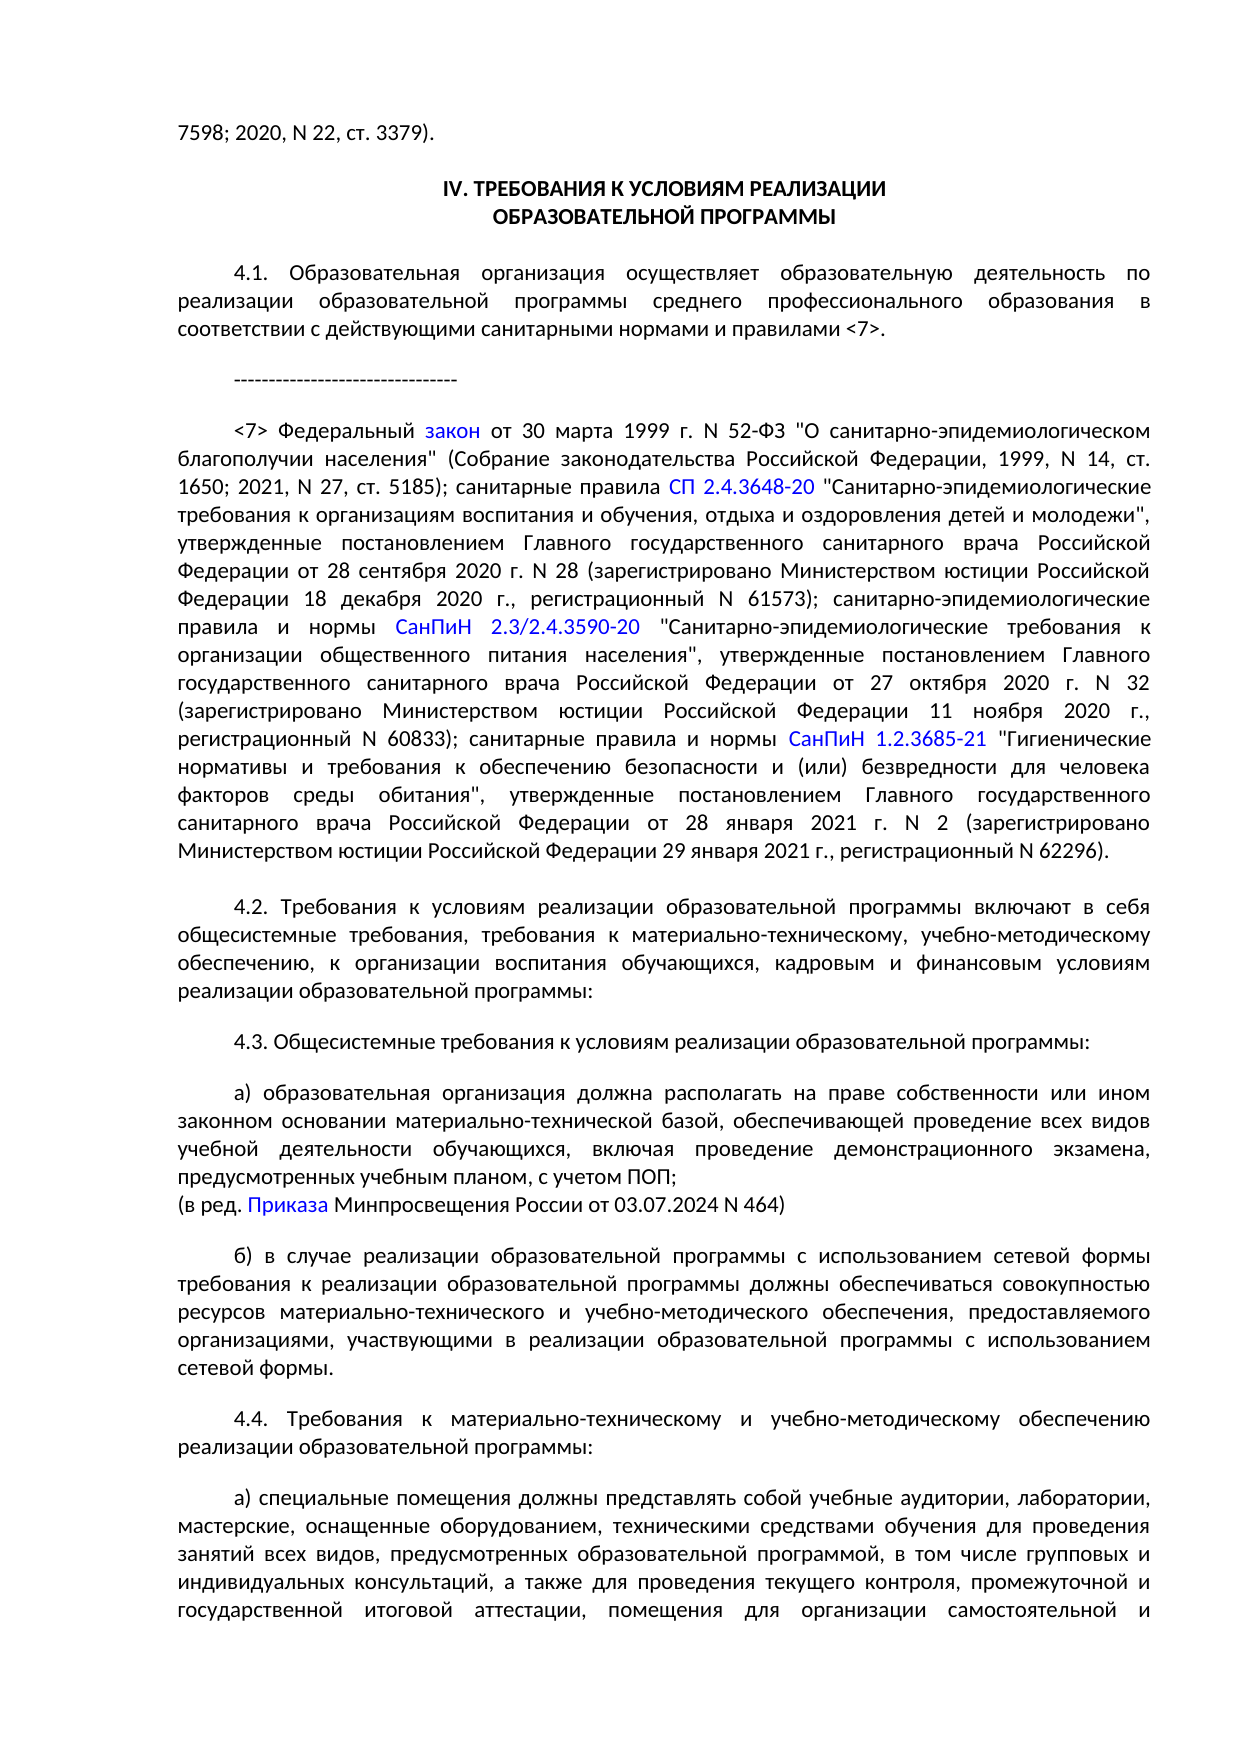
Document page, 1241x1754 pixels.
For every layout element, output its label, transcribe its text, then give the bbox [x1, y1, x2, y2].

text 4.3. Общесистемные требования к условиям реализации образовательной программы: [177, 1027, 1152, 1056]
text -------------------------------- [177, 365, 1152, 393]
text 4.2. Требования к условиям реализации образовательной программы включают в себя общесистемные требования, требования к материально-техническому, учебно-методическому обеспечению, к организации воспитания обучающихся, кадровым и финансовым условиям реализации образовательной программы: [177, 892, 1152, 1004]
text <7> Федеральный закон от 30 марта 1999 г. N 52-ФЗ "О санитарно-эпидемиологическом благополучии населения" (Собрание законодательства Российской Федерации, 1999, N 14, ст. 1650; 2021, N 27, ст. 5185); санитарные правила СП 2.4.3648-20 "Санитарно-эпидемиологические требования к организациям воспитания и обучения, отдыха и оздоровления детей и молодежи", утвержденные постановлением Главного государственного санитарного врача Российской Федерации от 28 сентября 2020 г. N 28 (зарегистрировано Министерством юстиции Российской Федерации 18 декабря 2020 г., регистрационный N 61573); санитарно-эпидемиологические правила и нормы СанПиН 2.3/2.4.3590-20 "Санитарно-эпидемиологические требования к организации общественного питания населения", утвержденные постановлением Главного государственного санитарного врача Российской Федерации от 27 октября 2020 г. N 32 (зарегистрировано Министерством юстиции Российской Федерации 11 ноября 2020 г., регистрационный N 60833); санитарные правила и нормы СанПиН 1.2.3685-21 "Гигиенические нормативы и требования к обеспечению безопасности и (или) безвредности для человека факторов среды обитания", утвержденные постановлением Главного государственного санитарного врача Российской Федерации от 28 января 2021 г. N 2 (зарегистрировано Министерством юстиции Российской Федерации 29 января 2021 г., регистрационный N 62296). [177, 416, 1152, 864]
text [177, 118, 1152, 146]
text (в ред. Приказа Минпросвещения России от 03.07.2024 N 464) [177, 1191, 1152, 1218]
text 4.1. Образовательная организация осуществляет образовательную деятельность по реализации образовательной программы среднего профессионального образования в соответствии с действующими санитарными нормами и правилами <7>. [177, 258, 1152, 342]
text а) образовательная организация должна располагать на праве собственности или ином законном основании материально-технической базой, обеспечивающей проведение всех видов учебной деятельности обучающихся, включая проведение демонстрационного экзамена, предусмотренных учебным планом, с учетом ПОП; [177, 1078, 1152, 1191]
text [177, 1483, 1152, 1623]
title IV. ТРЕБОВАНИЯ К УСЛОВИЯМ РЕАЛИЗАЦИИ [177, 174, 1152, 202]
text б) в случае реализации образовательной программы с использованием сетевой формы требования к реализации образовательной программы должны обеспечиваться совокупностью ресурсов материально-технического и учебно-методического обеспечения, предоставляемого организациями, участвующими в реализации образовательной программы с использованием сетевой формы. [177, 1241, 1152, 1382]
title ОБРАЗОВАТЕЛЬНОЙ ПРОГРАММЫ [177, 202, 1152, 230]
text 4.4. Требования к материально-техническому и учебно-методическому обеспечению реализации образовательной программы: [177, 1404, 1152, 1461]
